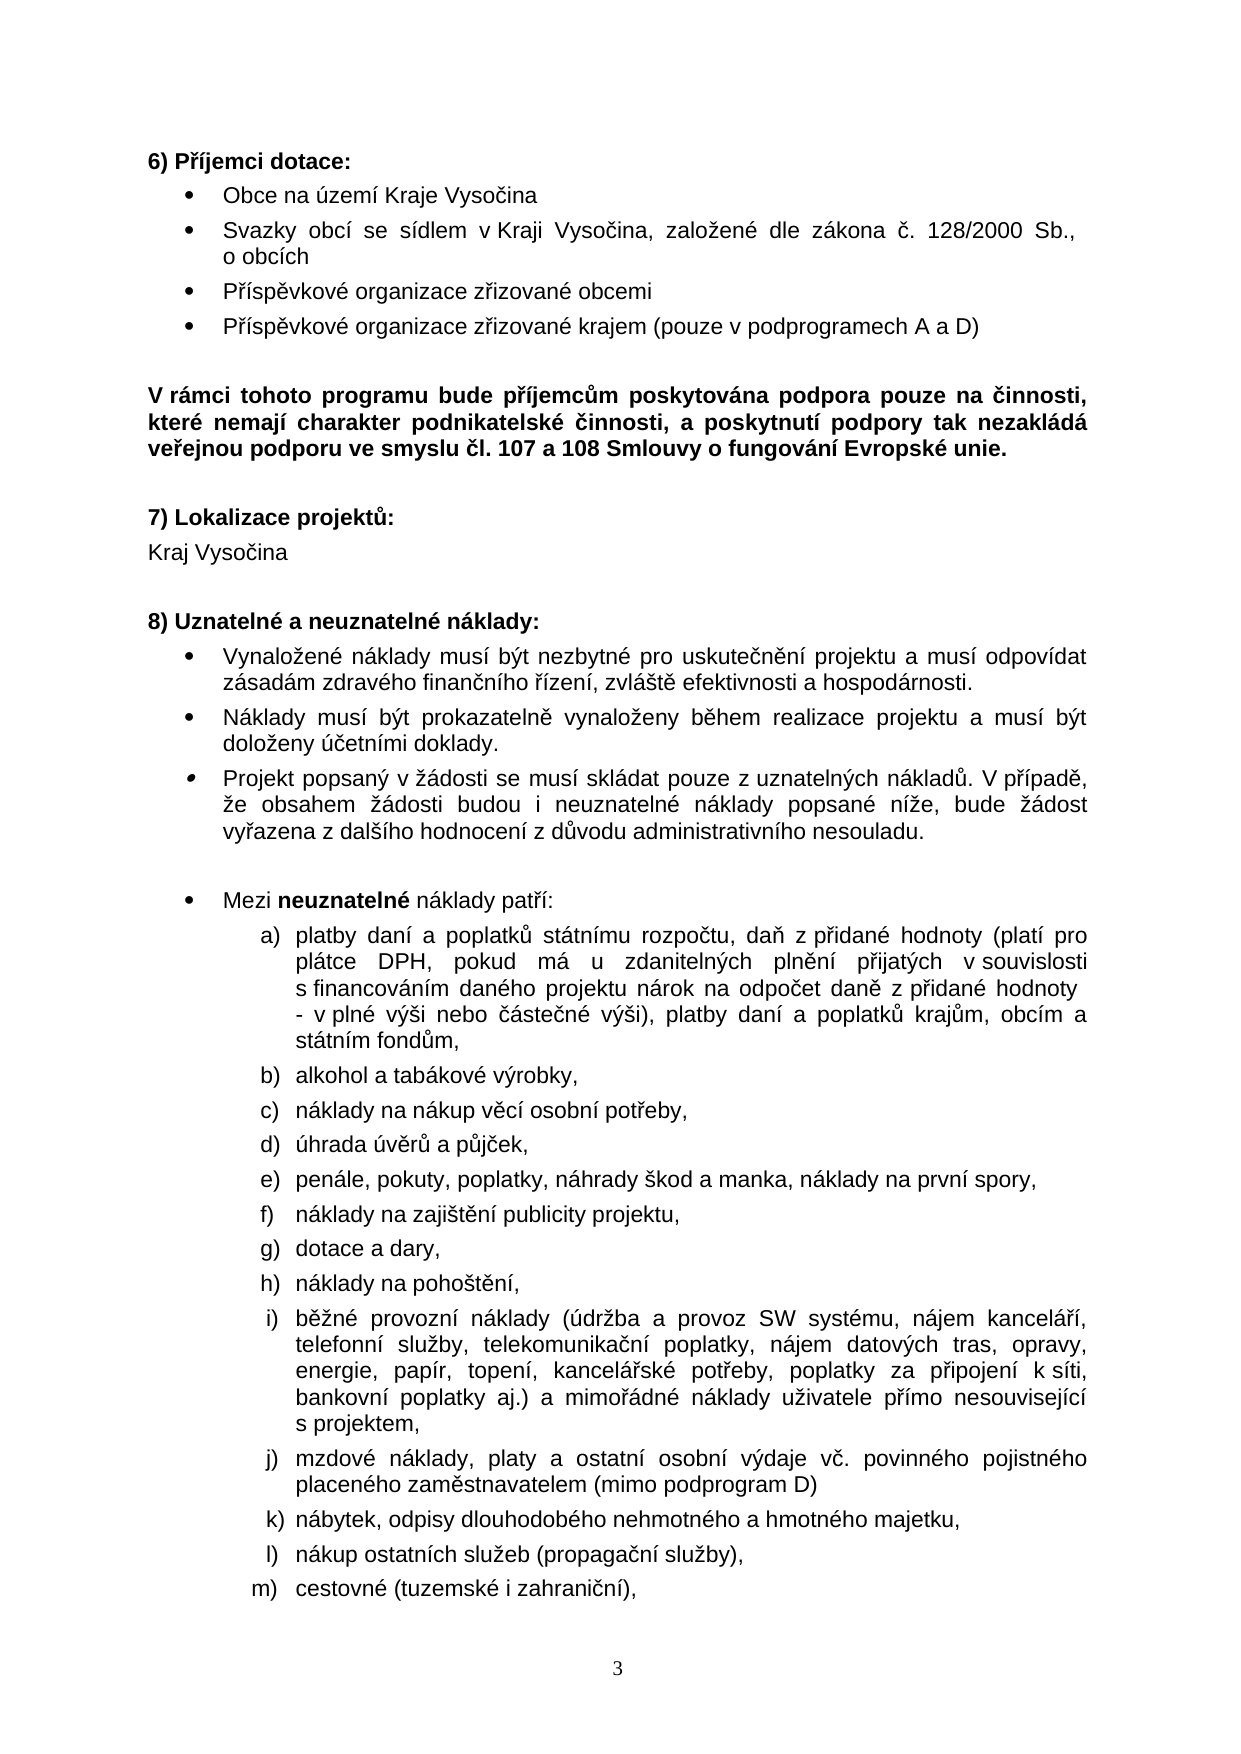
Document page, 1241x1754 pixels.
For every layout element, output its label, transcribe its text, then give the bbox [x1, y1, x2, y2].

list dotace a dary, [260, 1235, 1087, 1262]
list Svazky obcí se sídlem v Kraji Vysočina, založené dle zákona č. 128/2000 Sb., o obcích [185, 217, 1087, 270]
list nákup ostatních služeb (propagační služby), [266, 1541, 1087, 1567]
text Kraj Vysočina [148, 539, 1087, 565]
list cestovné (tuzemské i zahraniční), [251, 1575, 1087, 1602]
list penále, pokuty, poplatky, náhrady škod a manka, náklady na první spory, [260, 1166, 1087, 1192]
list Příspěvkové organizace zřizované krajem (pouze v podprogramech A a D) [185, 313, 1087, 339]
list Vynaložené náklady musí být nezbytné pro uskutečnění projektu a musí odpovídat zásadám zdravého finančního řízení, zvláště efektivnosti a hospodárnosti. [185, 643, 1087, 696]
list úhrada úvěrů a půjček, [260, 1131, 1087, 1158]
text 7) Lokalizace projektů: [148, 504, 1087, 531]
text V rámci tohoto programu bude příjemcům poskytována podpora pouze na činnosti, které nemají charakter podnikatelské činnosti, a poskytnutí podpory tak nezakládá veřejnou podporu ve smyslu čl. 107 a 108 Smlouvy o fungování Evropské unie. [148, 382, 1087, 461]
list náklady na nákup věcí osobní potřeby, [260, 1097, 1087, 1123]
list Obce na území Kraje Vysočina [185, 182, 1087, 209]
list Projekt popsaný v žádosti se musí skládat pouze z uznatelných nákladů. V případě, že obsahem žádosti budou i neuznatelné náklady popsané níže, bude žádost vyřazena z dalšího hodnocení z důvodu administrativního nesouladu. [185, 765, 1087, 844]
list alkohol a tabákové výrobky, [260, 1062, 1087, 1088]
list běžné provozní náklady (údržba a provoz SW systému, nájem kanceláří, telefonní služby, telekomunikační poplatky, nájem datových tras, opravy, energie, papír, topení, kancelářské potřeby, poplatky za připojení k síti, bankovní poplatky aj.) a mimořádné náklady uživatele přímo nesouvisející s projektem, [266, 1305, 1087, 1436]
list nábytek, odpisy dlouhodobého nehmotného a hmotného majetku, [266, 1506, 1087, 1532]
list náklady na zajištění publicity projektu, [260, 1201, 1087, 1227]
list Náklady musí být prokazatelně vynaloženy během realizace projektu a musí být doloženy účetními doklady. [185, 704, 1087, 757]
list Mezi neuznatelné náklady patří: [185, 887, 1087, 913]
list Příspěvkové organizace zřizované obcemi [185, 278, 1087, 304]
text 6) Příjemci dotace: [148, 148, 1087, 174]
list mzdové náklady, platy a ostatní osobní výdaje vč. povinného pojistného placeného zaměstnavatelem (mimo podprogram D) [266, 1445, 1087, 1497]
list náklady na pohoštění, [260, 1270, 1087, 1296]
list platby daní a poplatků státnímu rozpočtu, daň z přidané hodnoty (platí pro plátce DPH, pokud má u zdanitelných plnění přijatých v souvislosti s financováním daného projektu nárok na odpočet daně z přidané hodnoty - v plné výši nebo částečné výši), platby daní a poplatků krajům, obcím a státním fondům, [260, 922, 1087, 1053]
text 8) Uznatelné a neuznatelné náklady: [148, 608, 1087, 634]
